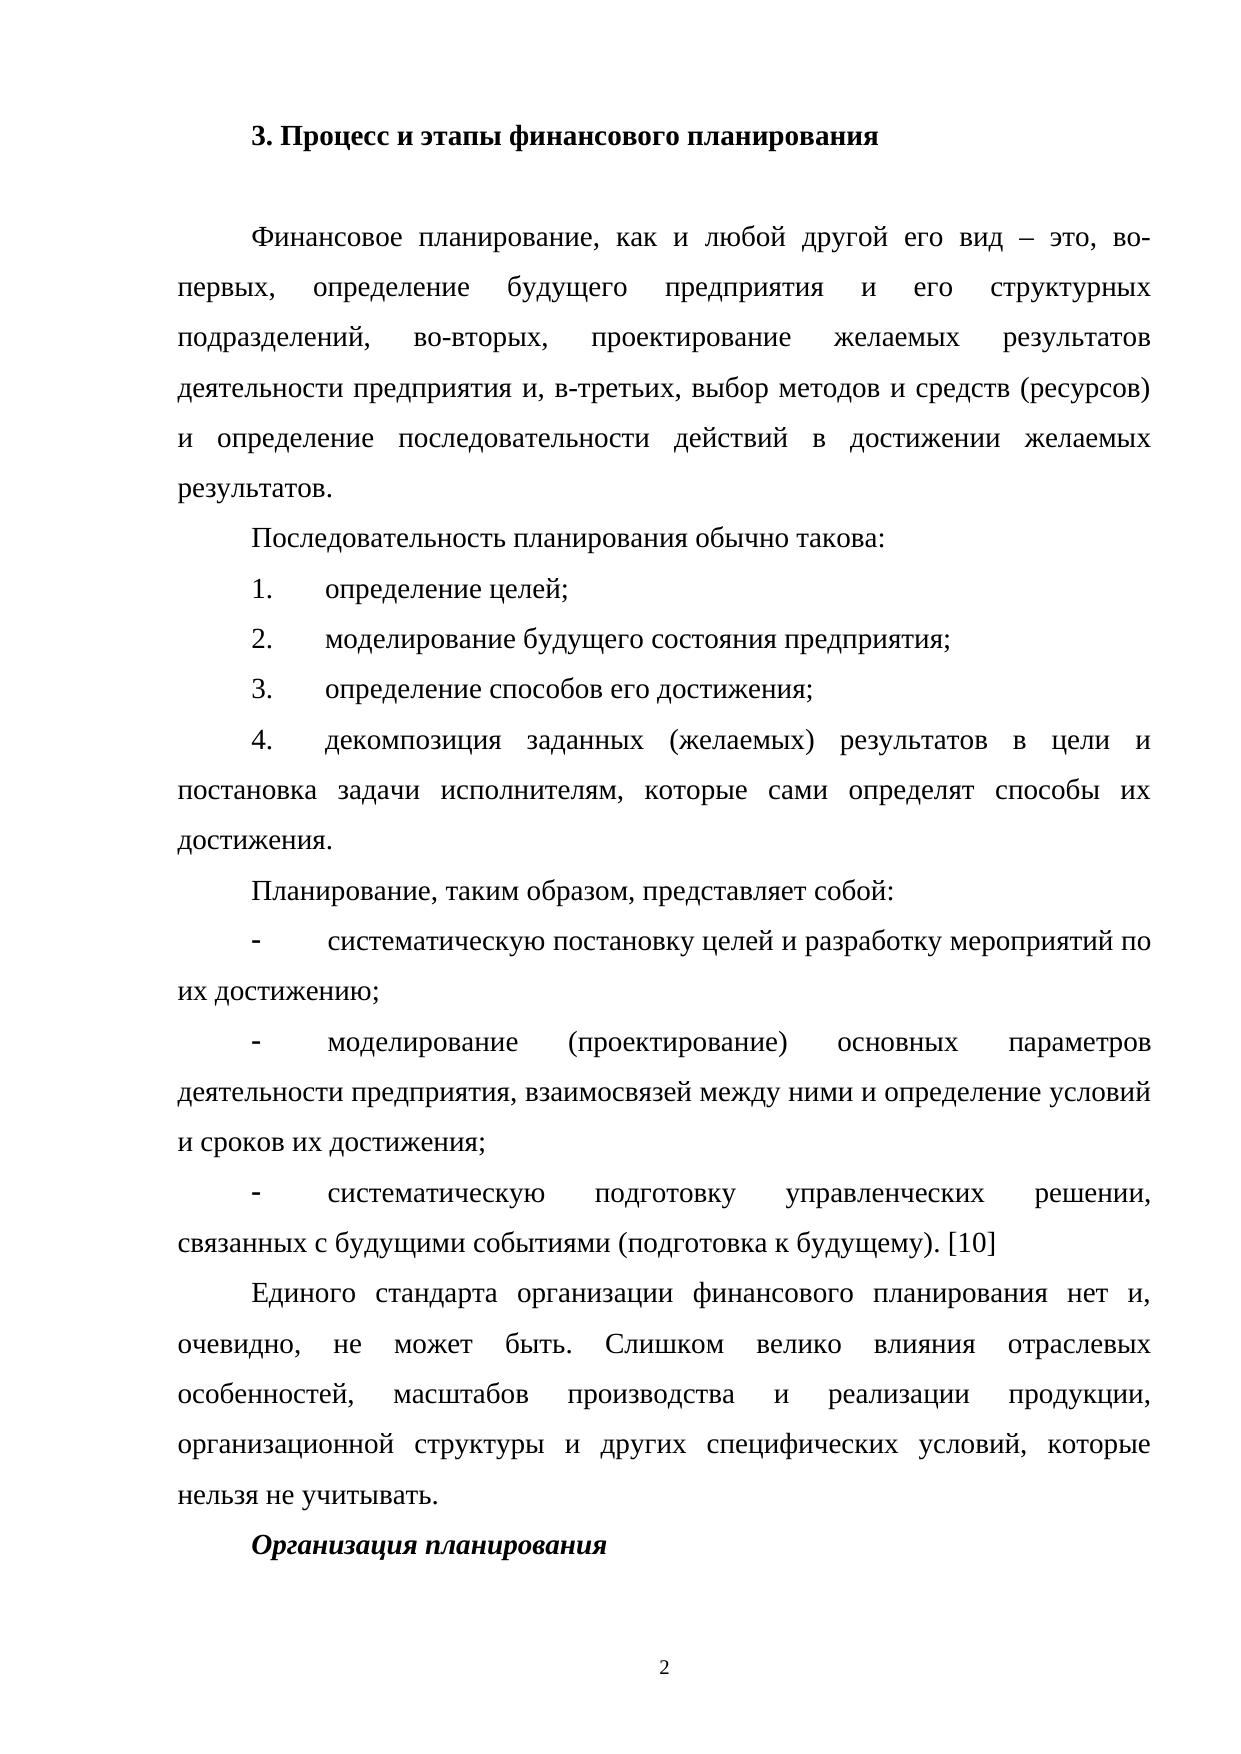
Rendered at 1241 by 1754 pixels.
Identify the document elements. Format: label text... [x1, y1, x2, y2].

list систематическую подготовку управленческих решении, связанных с будущими событиями (подготовка к будущему). [10] [177, 1175, 1152, 1259]
subtitle 3. Процесс и этапы финансового планирования [177, 118, 1152, 152]
list определение способов его достижения; [177, 672, 1152, 705]
list определение целей; [177, 571, 1152, 604]
text Единого стандарта организации финансового планирования нет и, очевидно, не может быть. Слишком велико влияния отраслевых особенностей, масштабов производства и реализации продукции, организационной структуры и других специфических условий, которые нельзя не учитывать. [177, 1276, 1152, 1510]
text Финансовое планирование, как и любой другой его вид – это, во-первых, определение будущего предприятия и его структурных подразделений, во-вторых, проектирование желаемых результатов деятельности предприятия и, в-третьих, выбор методов и средств (ресурсов) и определение последовательности действий в достижении желаемых результатов. [177, 219, 1152, 504]
text Организация планирования [177, 1527, 1152, 1561]
text Планирование, таким образом, представляет собой: [177, 873, 1152, 906]
list моделирование (проектирование) основных параметров деятельности предприятия, взаимосвязей между ними и определение условий и сроков их достижения; [177, 1024, 1152, 1158]
list систематическую постановку целей и разработку мероприятий по их достижению; [177, 923, 1152, 1007]
list декомпозиция заданных (желаемых) результатов в цели и постановка задачи исполнителям, которые сами определят способы их достижения. [177, 722, 1152, 856]
list моделирование будущего состояния предприятия; [177, 621, 1152, 655]
text Последовательность планирования обычно такова: [177, 521, 1152, 554]
